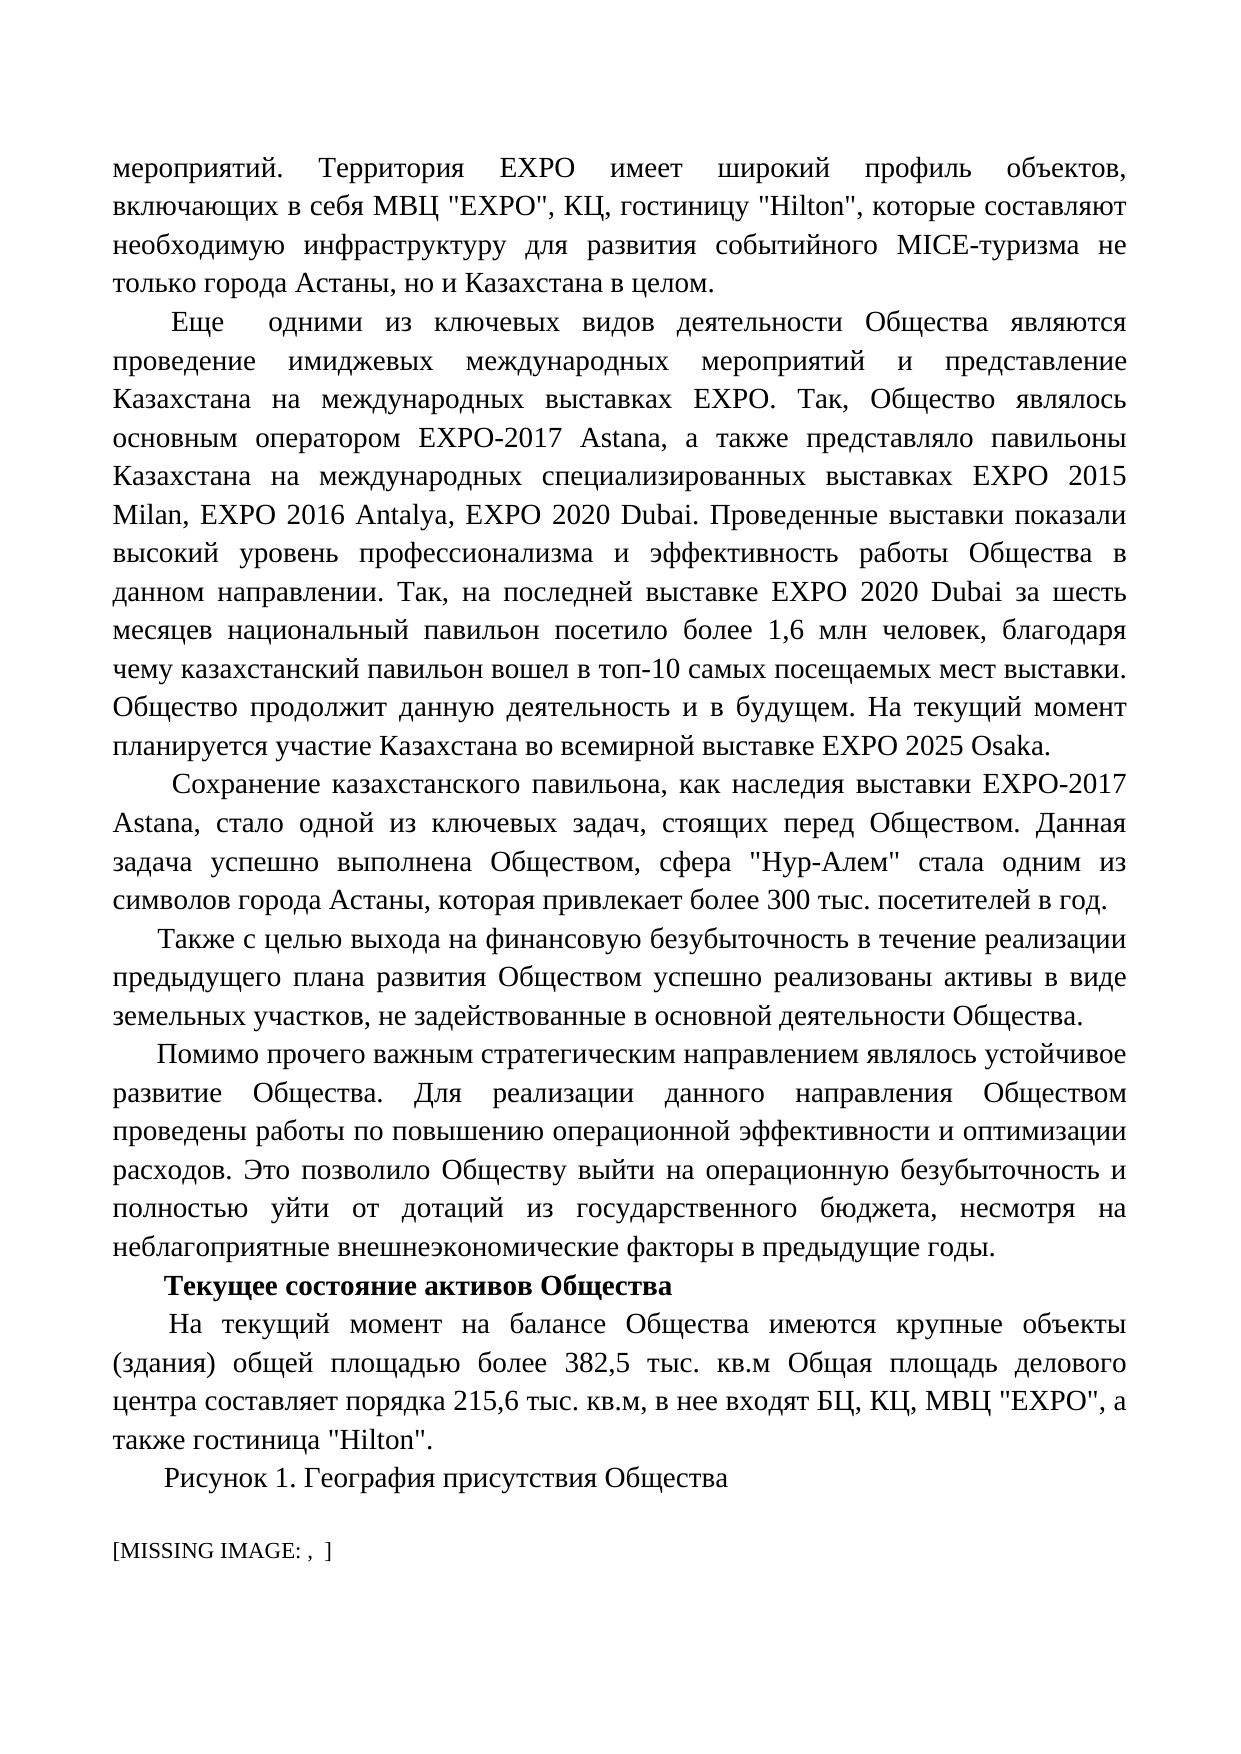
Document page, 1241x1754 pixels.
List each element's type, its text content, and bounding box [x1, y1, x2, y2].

text Помимо прочего важным стратегическим направлением являлось устойчивое развитие Общества. Для реализации данного направления Обществом проведены работы по повышению операционной эффективности и оптимизации расходов. Это позволило Обществу выйти на операционную безубыточность и полностью уйти от дотаций из государственного бюджета, несмотря на неблагоприятные внешнеэкономические факторы в предыдущие годы. [112, 1036, 1128, 1263]
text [112, 150, 1128, 299]
text [MISSING IMAGE: , ] [112, 1537, 1128, 1564]
text На текущий момент на балансе Общества имеются крупные объекты (здания) общей площадью более 382,5 тыс. кв.м Общая площадь делового центра составляет порядка 215,6 тыс. кв.м, в нее входят БЦ, КЦ, МВЦ "EXPO", а также гостиница "Hilton". [112, 1306, 1128, 1455]
text Также с целью выхода на финансовую безубыточность в течение реализации предыдущего плана развития Обществом успешно реализованы активы в виде земельных участков, не задействованные в основной деятельности Общества. [112, 921, 1128, 1031]
text Сохранение казахстанского павильона, как наследия выставки EXPO-2017 Astana, стало одной из ключевых задач, стоящих перед Обществом. Данная задача успешно выполнена Обществом, сфера "Нур-Алем" стала одним из символов города Астаны, которая привлекает более 300 тыс. посетителей в год. [112, 767, 1128, 916]
text Еще одними из ключевых видов деятельности Общества являются проведение имиджевых международных мероприятий и представление Казахстана на международных выставках EXPO. Так, Общество являлось основным оператором EXPO-2017 Astana, а также представляло павильоны Казахстана на международных специализированных выставках EXPO 2015 Milan, EXPO 2016 Antalya, EXPO 2020 Dubai. Проведенные выставки показали высокий уровень профессионализма и эффективность работы Общества в данном направлении. Так, на последней выставке EXPO 2020 Dubai за шесть месяцев национальный павильон посетило более 1,6 млн человек, благодаря чему казахстанский павильон вошел в топ-10 самых посещаемых мест выставки. Общество продолжит данную деятельность и в будущем. На текущий момент планируется участие Казахстана во всемирной выставке EXPO 2025 Osaka. [112, 304, 1128, 762]
text Рисунок 1. География присутствия Общества [112, 1460, 1128, 1494]
text Текущее состояние активов Общества [112, 1268, 1128, 1301]
